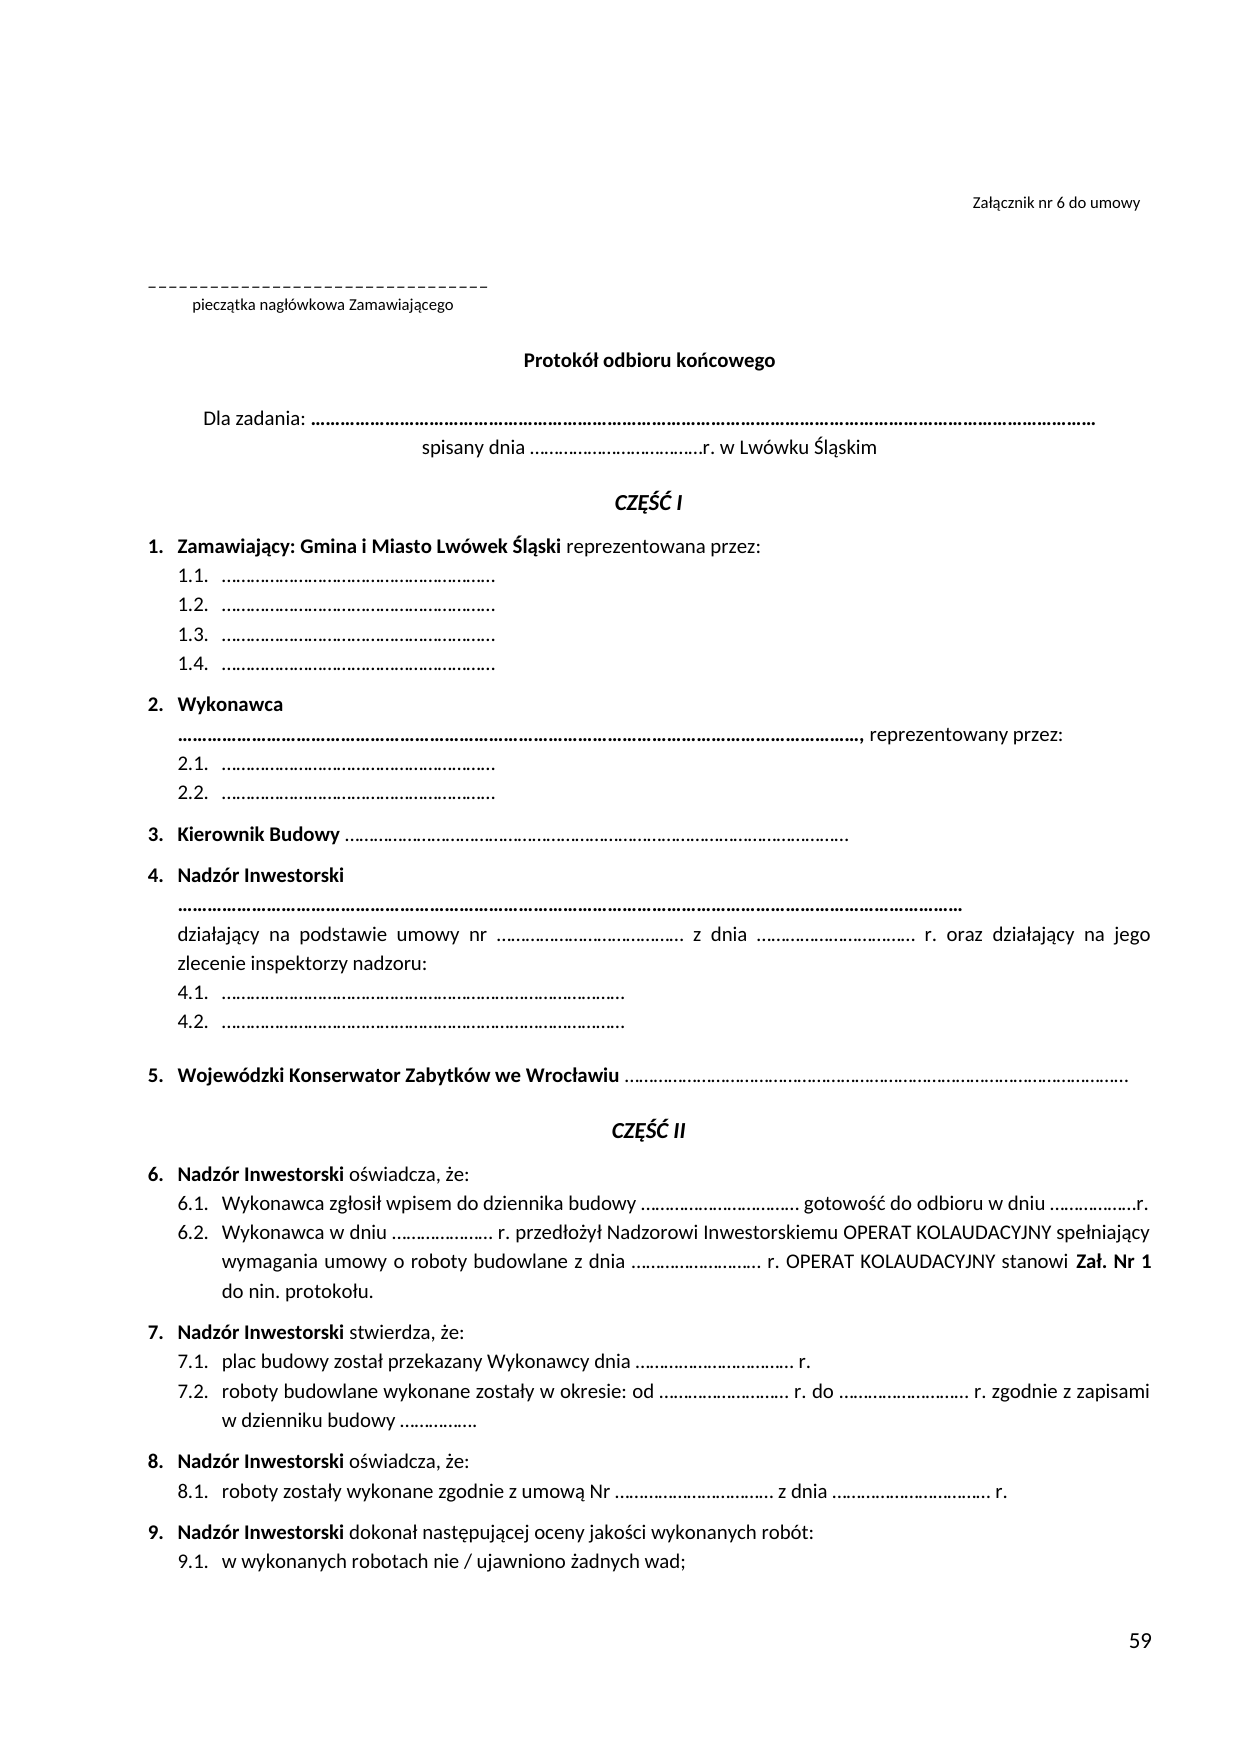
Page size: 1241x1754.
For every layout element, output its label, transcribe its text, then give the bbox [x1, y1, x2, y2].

text …………………………………………………………………………………………………………………………………………… [177, 892, 1152, 917]
text CZĘŚĆ II [148, 1117, 1152, 1144]
list roboty budowlane wykonane zostały w okresie: od ……………………… r. do ……………………… r. zgodnie z zapisami w dzienniku budowy ……………. [177, 1378, 1152, 1432]
text CZĘŚĆ I [148, 488, 1152, 517]
text _________________________________ [148, 265, 1152, 291]
list w wykonanych robotach nie / ujawniono żadnych wad; [177, 1549, 1152, 1574]
list Zamawiający: Gmina i Miasto Lwówek Śląski reprezentowana przez: [148, 533, 1152, 559]
list ………………………………………………… [177, 750, 1152, 775]
text pieczątka nagłówkowa Zamawiającego [192, 294, 1152, 315]
list Wykonawca zgłosił wpisem do dziennika budowy …………………………… gotowość do odbioru w dniu ………………r. [177, 1190, 1152, 1216]
list ………………………………………………… [177, 562, 1152, 588]
text Dla zadania: …………………………………………………………………………………………………………………………………………… [148, 405, 1152, 431]
text działający na podstawie umowy nr ………………………………… z dnia …………………………… r. oraz działający na jego zlecenie inspektorzy nadzoru: [177, 921, 1152, 975]
list ………………………………………………………………………… [177, 1008, 1152, 1034]
list Nadzór Inwestorski [148, 862, 1152, 888]
list plac budowy został przekazany Wykonawcy dnia …………………………… r. [177, 1349, 1152, 1374]
list ………………………………………………………………………… [177, 979, 1152, 1004]
list Nadzór Inwestorski dokonał następującej oceny jakości wykonanych robót: [148, 1519, 1152, 1545]
list Kierownik Budowy …………………………………………………………………………………………… [148, 821, 1152, 846]
text spisany dnia ………………………………r. w Lwówku Śląskim [148, 434, 1152, 460]
list roboty zostały wykonane zgodnie z umową Nr …………………………… z dnia …………………………… r. [177, 1478, 1152, 1503]
list Wykonawca w dniu ………………… r. przedłożył Nadzorowi Inwestorskiemu OPERAT KOLAUDACYJNY spełniający wymagania umowy o roboty budowlane z dnia ……………………… r. OPERAT KOLAUDACYJNY stanowi Zał. Nr 1 do nin. protokołu. [177, 1219, 1152, 1303]
list ………………………………………………… [177, 592, 1152, 617]
list ………………………………………………… [177, 779, 1152, 804]
list Nadzór Inwestorski stwierdza, że: [148, 1319, 1152, 1345]
list Nadzór Inwestorski oświadcza, że: [148, 1161, 1152, 1187]
list Wykonawca [148, 692, 1152, 717]
list Nadzór Inwestorski oświadcza, że: [148, 1449, 1152, 1474]
text …………………………………………………………………………………………………………………………, reprezentowany przez: [177, 721, 1152, 746]
text Protokół odbioru końcowego [148, 347, 1152, 372]
text Załącznik nr 6 do umowy [973, 192, 1152, 212]
list ………………………………………………… [177, 650, 1152, 675]
list ………………………………………………… [177, 621, 1152, 646]
list Wojewódzki Konserwator Zabytków we Wrocławiu …………………………………………………………………………………………… [148, 1062, 1152, 1088]
